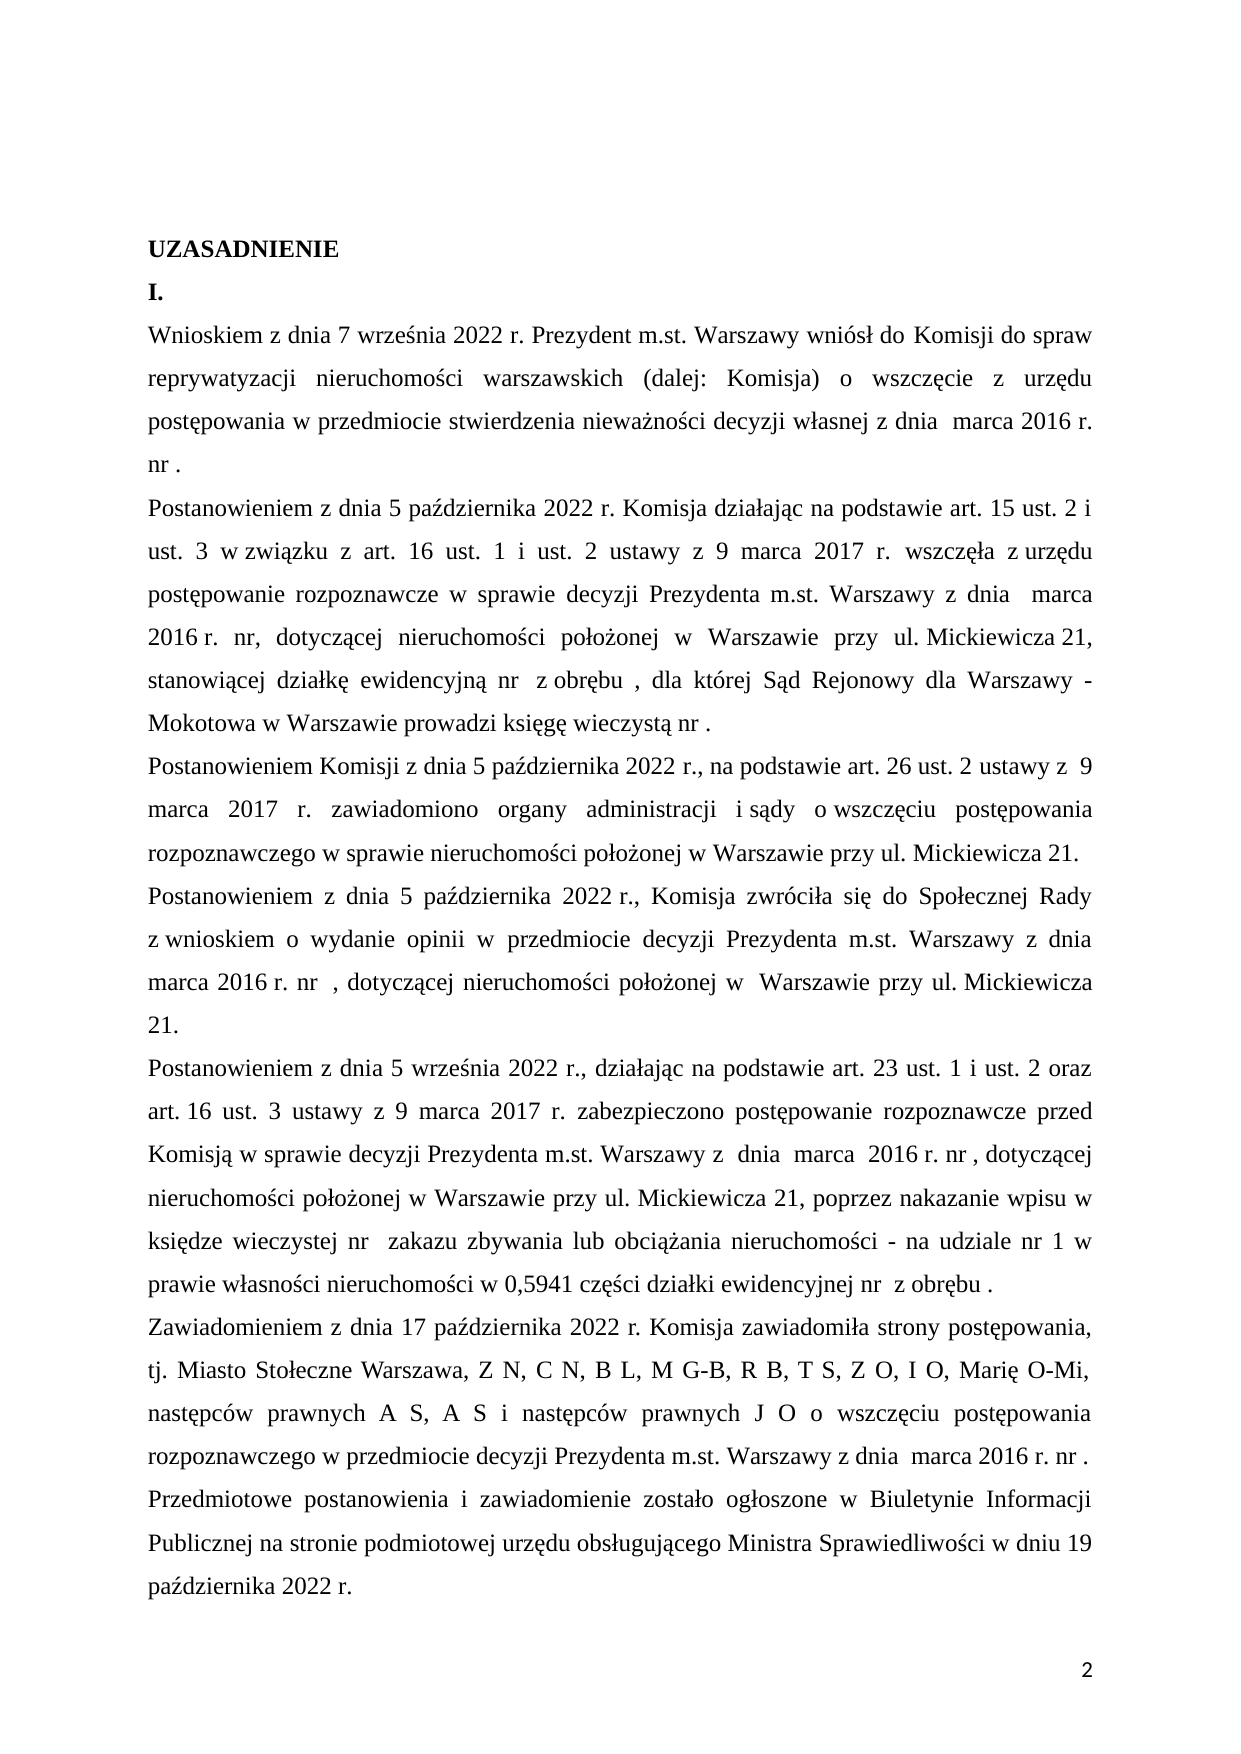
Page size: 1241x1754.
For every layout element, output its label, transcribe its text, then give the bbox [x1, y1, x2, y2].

text Postanowieniem z dnia 5 września 2022 r., działając na podstawie art. 23 ust. 1 i ust. 2 oraz art. 16 ust. 3 ustawy z 9 marca 2017 r. zabezpieczono postępowanie rozpoznawcze przed Komisją w sprawie decyzji Prezydenta m.st. Warszawy z dnia marca 2016 r. nr , dotyczącej nieruchomości położonej w Warszawie przy ul. Mickiewicza 21, poprzez nakazanie wpisu w księdze wieczystej nr zakazu zbywania lub obciążania nieruchomości - na udziale nr 1 w prawie własności nieruchomości w 0,5941 części działki ewidencyjnej nr z obrębu . [148, 1053, 1093, 1298]
text Postanowieniem z dnia 5 października 2022 r., Komisja zwróciła się do Społecznej Rady z wnioskiem o wydanie opinii w przedmiocie decyzji Prezydenta m.st. Warszawy z dnia marca 2016 r. nr , dotyczącej nieruchomości położonej w Warszawie przy ul. Mickiewicza 21. [148, 881, 1093, 1039]
text Postanowieniem Komisji z dnia 5 października 2022 r., na podstawie art. 26 ust. 2 ustawy z 9 marca 2017 r. zawiadomiono organy administracji i sądy o wszczęciu postępowania rozpoznawczego w sprawie nieruchomości położonej w Warszawie przy ul. Mickiewicza 21. [148, 751, 1093, 866]
text Wnioskiem z dnia 7 września 2022 r. Prezydent m.st. Warszawy wniósł do Komisji do spraw reprywatyzacji nieruchomości warszawskich (dalej: Komisja) o wszczęcie z urzędu postępowania w przedmiocie stwierdzenia nieważności decyzji własnej z dnia marca 2016 r. nr . [148, 320, 1093, 478]
text Postanowieniem z dnia 5 października 2022 r. Komisja działając na podstawie art. 15 ust. 2 i ust. 3 w związku z art. 16 ust. 1 i ust. 2 ustawy z 9 marca 2017 r. wszczęła z urzędu postępowanie rozpoznawcze w sprawie decyzji Prezydenta m.st. Warszawy z dnia marca 2016 r. nr, dotyczącej nieruchomości położonej w Warszawie przy ul. Mickiewicza 21, stanowiącej działkę ewidencyjną nr z obrębu , dla której Sąd Rejonowy dla Warszawy - Mokotowa w Warszawie prowadzi księgę wieczystą nr . [148, 493, 1093, 737]
text Przedmiotowe postanowienia i zawiadomienie zostało ogłoszone w Biuletynie Informacji Publicznej na stronie podmiotowej urzędu obsługującego Ministra Sprawiedliwości w dniu 19 października 2022 r. [148, 1484, 1093, 1599]
text I. [148, 277, 1093, 306]
text Zawiadomieniem z dnia 17 października 2022 r. Komisja zawiadomiła strony postępowania, tj. Miasto Stołeczne Warszawa, Z N, C N, B L, M G-B, R B, T S, Z O, I O, Marię O-Mi, następców prawnych A S, A S i następców prawnych J O o wszczęciu postępowania rozpoznawczego w przedmiocie decyzji Prezydenta m.st. Warszawy z dnia marca 2016 r. nr . [148, 1312, 1093, 1470]
text UZASADNIENIE [148, 234, 1093, 263]
